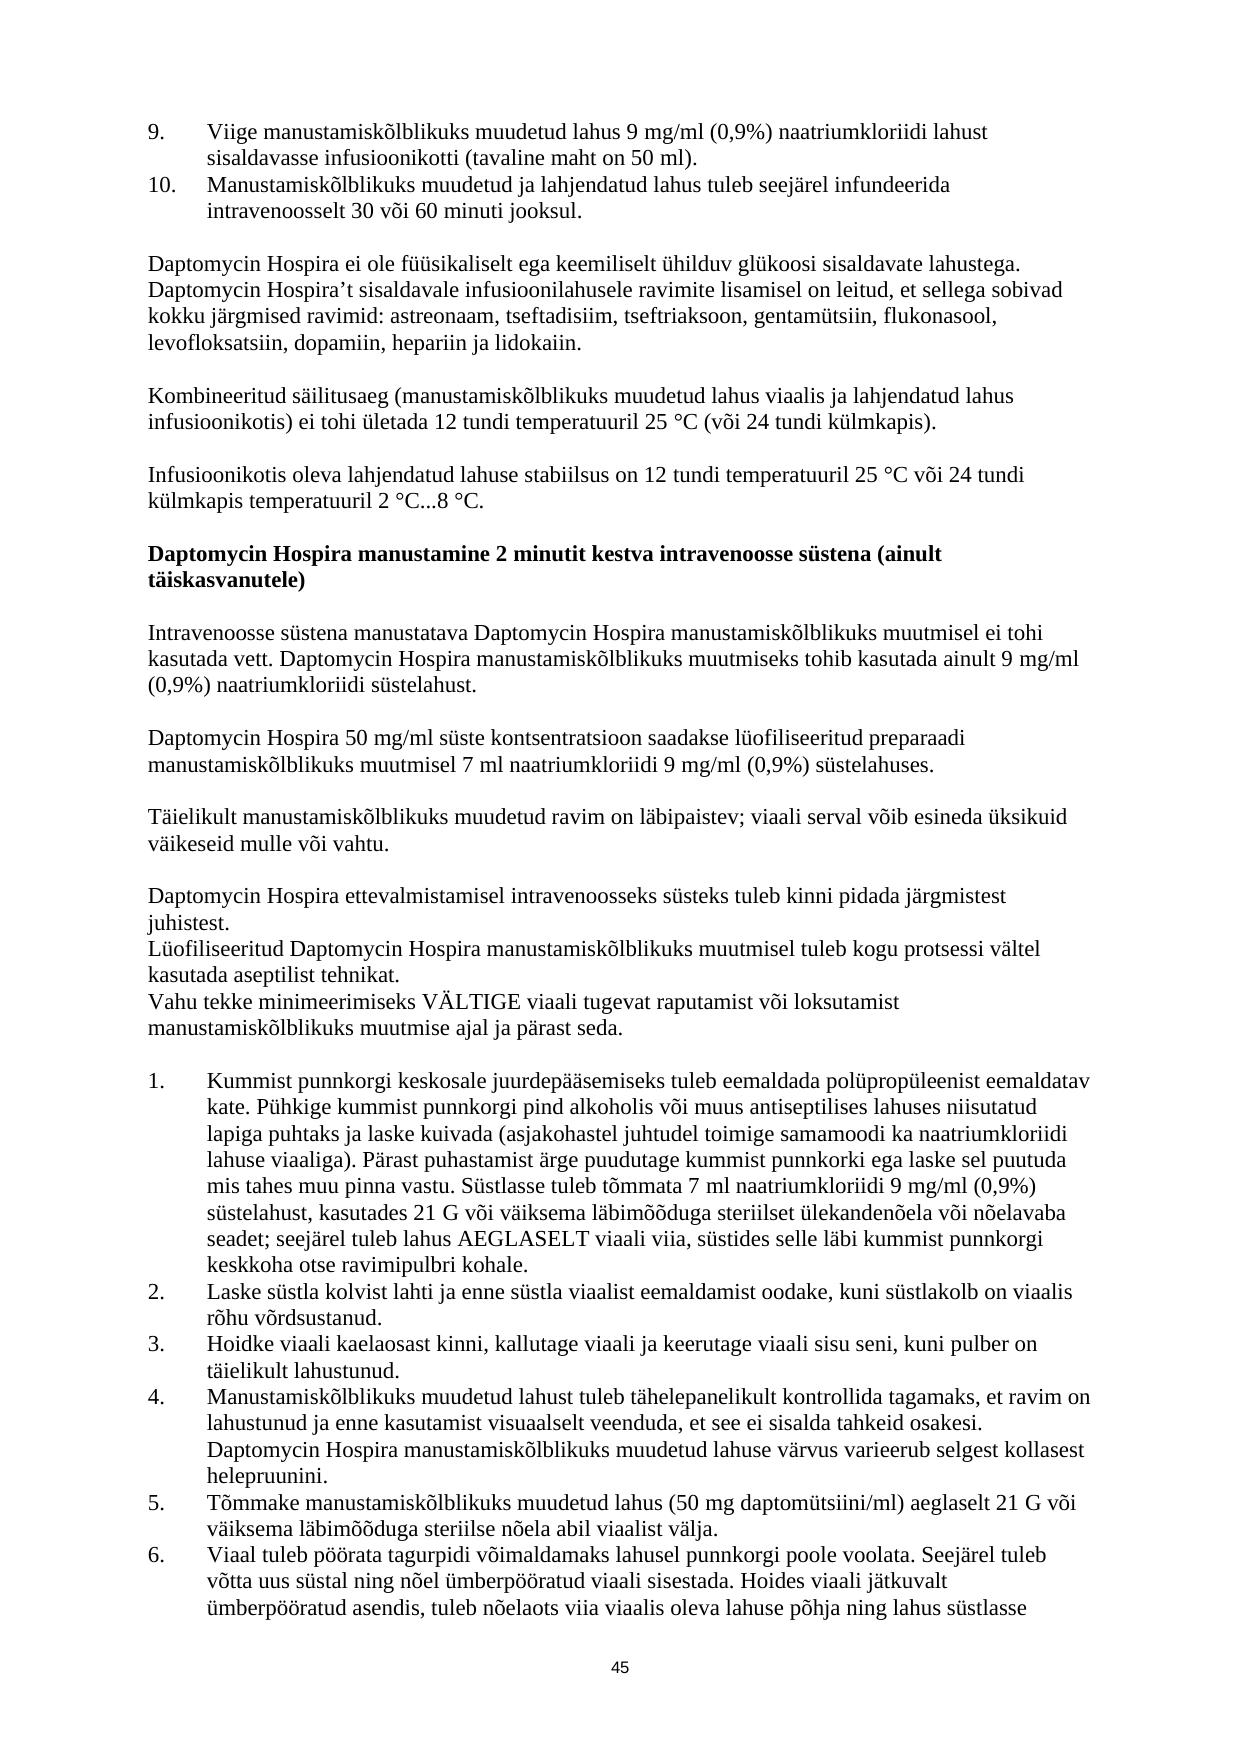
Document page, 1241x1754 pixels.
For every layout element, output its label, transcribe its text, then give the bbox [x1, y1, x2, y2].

list Viige manustamiskõlblikuks muudetud lahus 9 mg/ml (0,9%) naatriumkloriidi lahust sisaldavasse infusioonikotti (tavaline maht on 50 ml). [148, 118, 1093, 171]
list Manustamiskõlblikuks muudetud lahust tuleb tähelepanelikult kontrollida tagamaks, et ravim on lahustunud ja enne kasutamist visuaalselt veenduda, et see ei sisalda tahkeid osakesi. Daptomycin Hospira manustamiskõlblikuks muudetud lahuse värvus varieerub selgest kollasest helepruunini. [148, 1383, 1093, 1488]
text Lüofiliseeritud Daptomycin Hospira manustamiskõlblikuks muutmisel tuleb kogu protsessi vältel kasutada aseptilist tehnikat. [148, 935, 1093, 988]
text Kombineeritud säilitusaeg (manustamiskõlblikuks muudetud lahus viaalis ja lahjendatud lahus infusioonikotis) ei tohi ületada 12 tundi temperatuuril 25 °C (või 24 tundi külmkapis). [148, 382, 1093, 434]
list Laske süstla kolvist lahti ja enne süstla viaalist eemaldamist oodake, kuni süstlakolb on viaalis rõhu võrdsustanud. [148, 1278, 1093, 1330]
text Täielikult manustamiskõlblikuks muudetud ravim on läbipaistev; viaali serval võib esineda üksikuid väikeseid mulle või vahtu. [148, 803, 1093, 856]
text Daptomycin Hospira manustamine 2 minutit kestva intravenoosse süstena (ainult täiskasvanutele) [148, 540, 1093, 592]
text Daptomycin Hospira ei ole füüsikaliselt ega keemiliselt ühilduv glükoosi sisaldavate lahustega. Daptomycin Hospira’t sisaldavale infusioonilahusele ravimite lisamisel on leitud, et sellega sobivad kokku järgmised ravimid: astreonaam, tseftadisiim, tseftriaksoon, gentamütsiin, flukonasool, levofloksatsiin, dopamiin, hepariin ja lidokaiin. [148, 250, 1093, 355]
text Intravenoosse süstena manustatava Daptomycin Hospira manustamiskõlblikuks muutmisel ei tohi kasutada vett. Daptomycin Hospira manustamiskõlblikuks muutmiseks tohib kasutada ainult 9 mg/ml (0,9%) naatriumkloriidi süstelahust. [148, 619, 1093, 698]
text Daptomycin Hospira ettevalmistamisel intravenoosseks süsteks tuleb kinni pidada järgmistest juhistest. [148, 882, 1093, 935]
list Hoidke viaali kaelaosast kinni, kallutage viaali ja keerutage viaali sisu seni, kuni pulber on täielikult lahustunud. [148, 1330, 1093, 1383]
list Manustamiskõlblikuks muudetud ja lahjendatud lahus tuleb seejärel infundeerida intravenoosselt 30 või 60 minuti jooksul. [148, 171, 1093, 223]
text Daptomycin Hospira 50 mg/ml süste kontsentratsioon saadakse lüofiliseeritud preparaadi manustamiskõlblikuks muutmisel 7 ml naatriumkloriidi 9 mg/ml (0,9%) süstelahuses. [148, 724, 1093, 777]
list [148, 1541, 1093, 1620]
list Kummist punnkorgi keskosale juurdepääsemiseks tuleb eemaldada polüpropüleenist eemaldatav kate. Pühkige kummist punnkorgi pind alkoholis või muus antiseptilises lahuses niisutatud lapiga puhtaks ja laske kuivada (asjakohastel juhtudel toimige samamoodi ka naatriumkloriidi lahuse viaaliga). Pärast puhastamist ärge puudutage kummist punnkorki ega laske sel puutuda mis tahes muu pinna vastu. Süstlasse tuleb tõmmata 7 ml naatriumkloriidi 9 mg/ml (0,9%) süstelahust, kasutades 21 G või väiksema läbimõõduga steriilset ülekandenõela või nõelavaba seadet; seejärel tuleb lahus AEGLASELT viaali viia, süstides selle läbi kummist punnkorgi keskkoha otse ravimipulbri kohale. [148, 1067, 1093, 1278]
list Tõmmake manustamiskõlblikuks muudetud lahus (50 mg daptomütsiini/ml) aeglaselt 21 G või väiksema läbimõõduga steriilse nõela abil viaalist välja. [148, 1488, 1093, 1541]
text Vahu tekke minimeerimiseks VÄLTIGE viaali tugevat raputamist või loksutamist manustamiskõlblikuks muutmise ajal ja pärast seda. [148, 988, 1093, 1041]
text Infusioonikotis oleva lahjendatud lahuse stabiilsus on 12 tundi temperatuuril 25 °C või 24 tundi külmkapis temperatuuril 2 °C...8 °C. [148, 461, 1093, 513]
